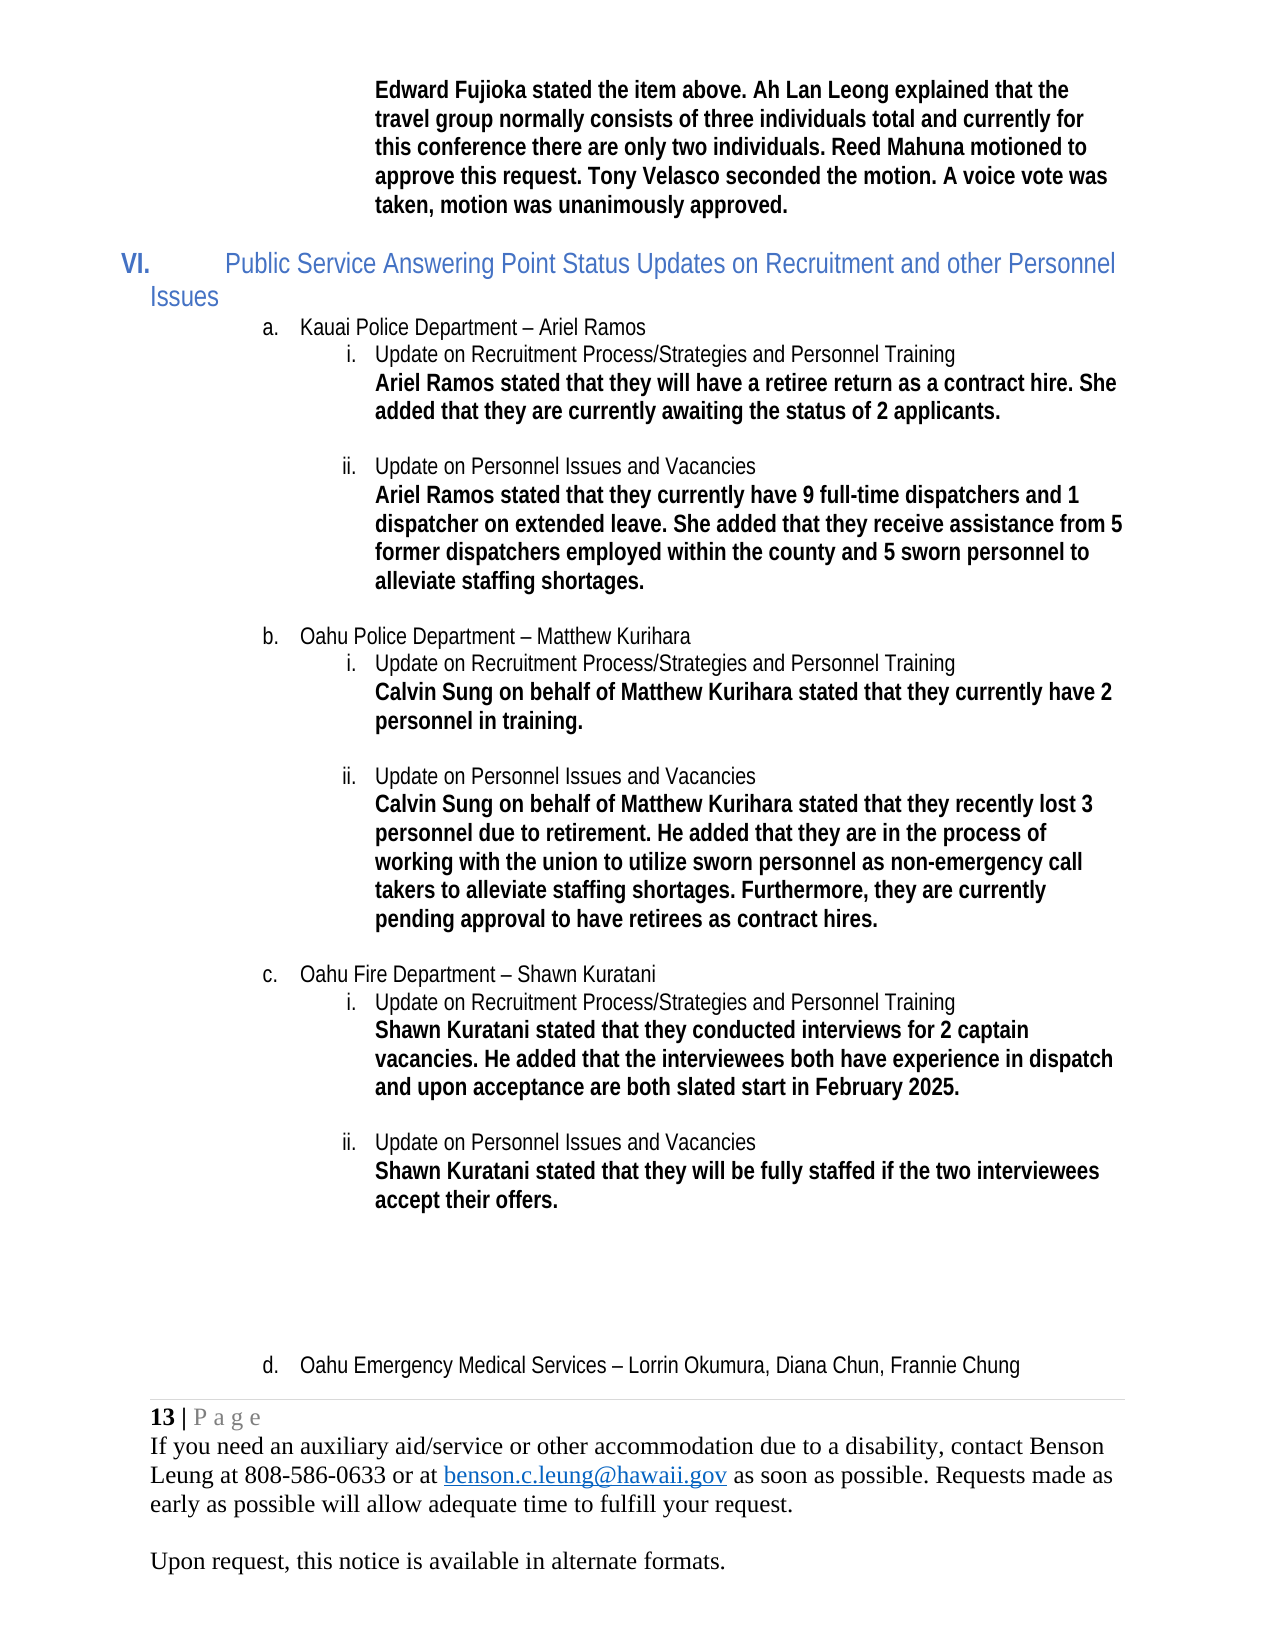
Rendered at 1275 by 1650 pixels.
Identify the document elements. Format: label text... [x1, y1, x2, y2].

text Calvin Sung on behalf of Matthew Kurihara stated that they recently lost 3 personnel due to retirement. He added that they are in the process of working with the union to utilize sworn personnel as non-emergency call takers to alleviate staffing shortages. Furthermore, they are currently pending approval to have retirees as contract hires. [375, 789, 1125, 932]
list Update on Personnel Issues and Vacancies [356, 1128, 1125, 1156]
text Calvin Sung on behalf of Matthew Kurihara stated that they currently have 2 personnel in training. [375, 677, 1125, 734]
text Ariel Ramos stated that they currently have 9 full-time dispatchers and 1 dispatcher on extended leave. She added that they receive assistance from 5 former dispatchers employed within the county and 5 sworn personnel to alleviate staffing shortages. [375, 480, 1125, 594]
text Shawn Kuratani stated that they conducted interviews for 2 captain vacancies. He added that the interviewees both have experience in dispatch and upon acceptance are both slated start in February 2025. [375, 1015, 1125, 1101]
text Edward Fujioka stated the item above. Ah Lan Leong explained that the travel group normally consists of three individuals total and currently for this conference there are only two individuals. Reed Mahuna motioned to approve this request. Tony Velasco seconded the motion. A voice vote was taken, motion was unanimously approved. [375, 75, 1125, 218]
list Update on Recruitment Process/Strategies and Personnel Training [356, 649, 1125, 677]
list Update on Recruitment Process/Strategies and Personnel Training [356, 987, 1125, 1015]
list Update on Personnel Issues and Vacancies [356, 762, 1125, 789]
text Ariel Ramos stated that they will have a retiree return as a contract hire. She added that they are currently awaiting the status of 2 applicants. [375, 368, 1125, 425]
list Oahu Police Department – Matthew Kurihara [262, 622, 1125, 649]
list Oahu Emergency Medical Services – Lorrin Okumura, Diana Chun, Frannie Chung [262, 1351, 1125, 1378]
list Oahu Fire Department – Shawn Kuratani [262, 960, 1125, 987]
list Update on Recruitment Process/Strategies and Personnel Training [356, 340, 1125, 368]
list Update on Personnel Issues and Vacancies [356, 452, 1125, 480]
list Kauai Police Department – Ariel Ramos [262, 313, 1125, 340]
list Public Service Answering Point Status Updates on Recruitment and other Personnel Issues [150, 246, 1125, 313]
text Shawn Kuratani stated that they will be fully staffed if the two interviewees accept their offers. [375, 1156, 1125, 1213]
